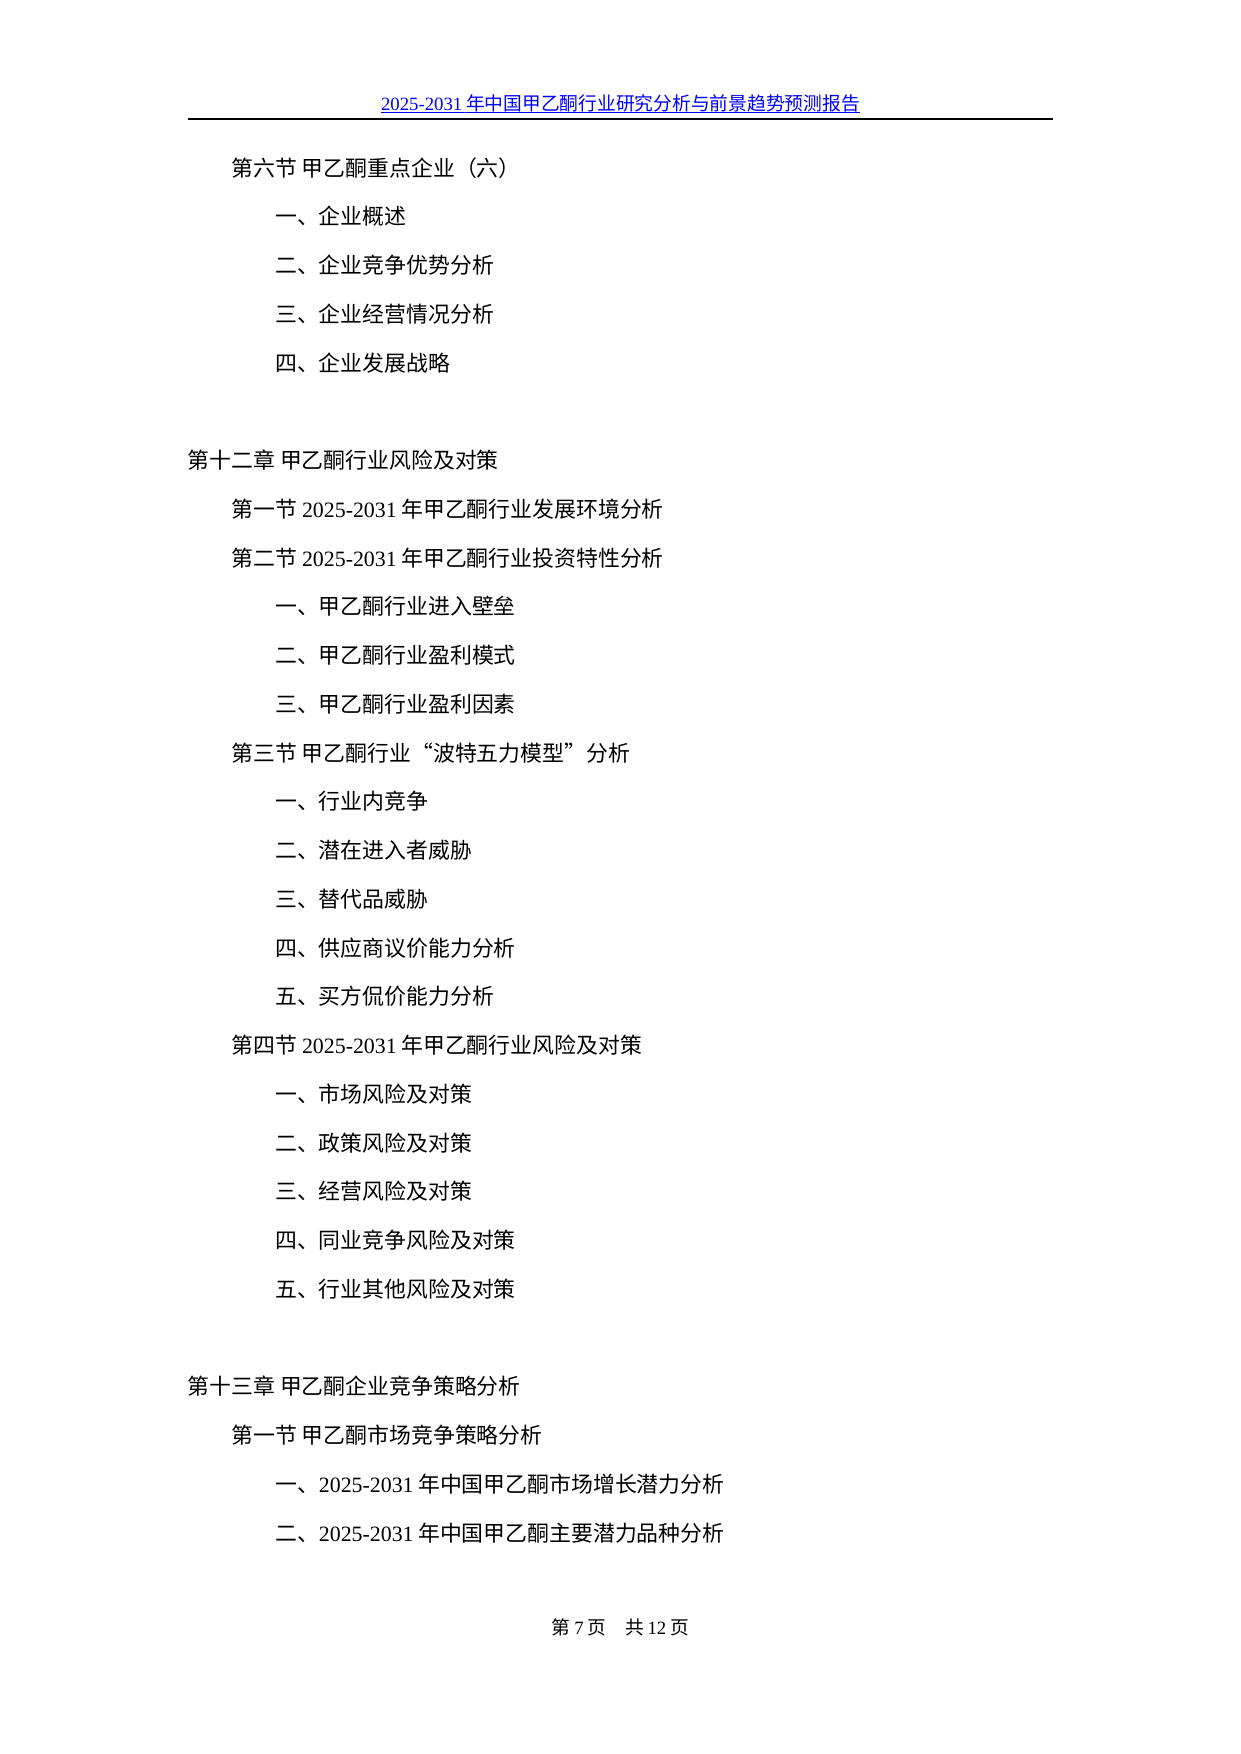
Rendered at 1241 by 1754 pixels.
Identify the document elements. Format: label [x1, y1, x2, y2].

text [187, 150, 1053, 1548]
